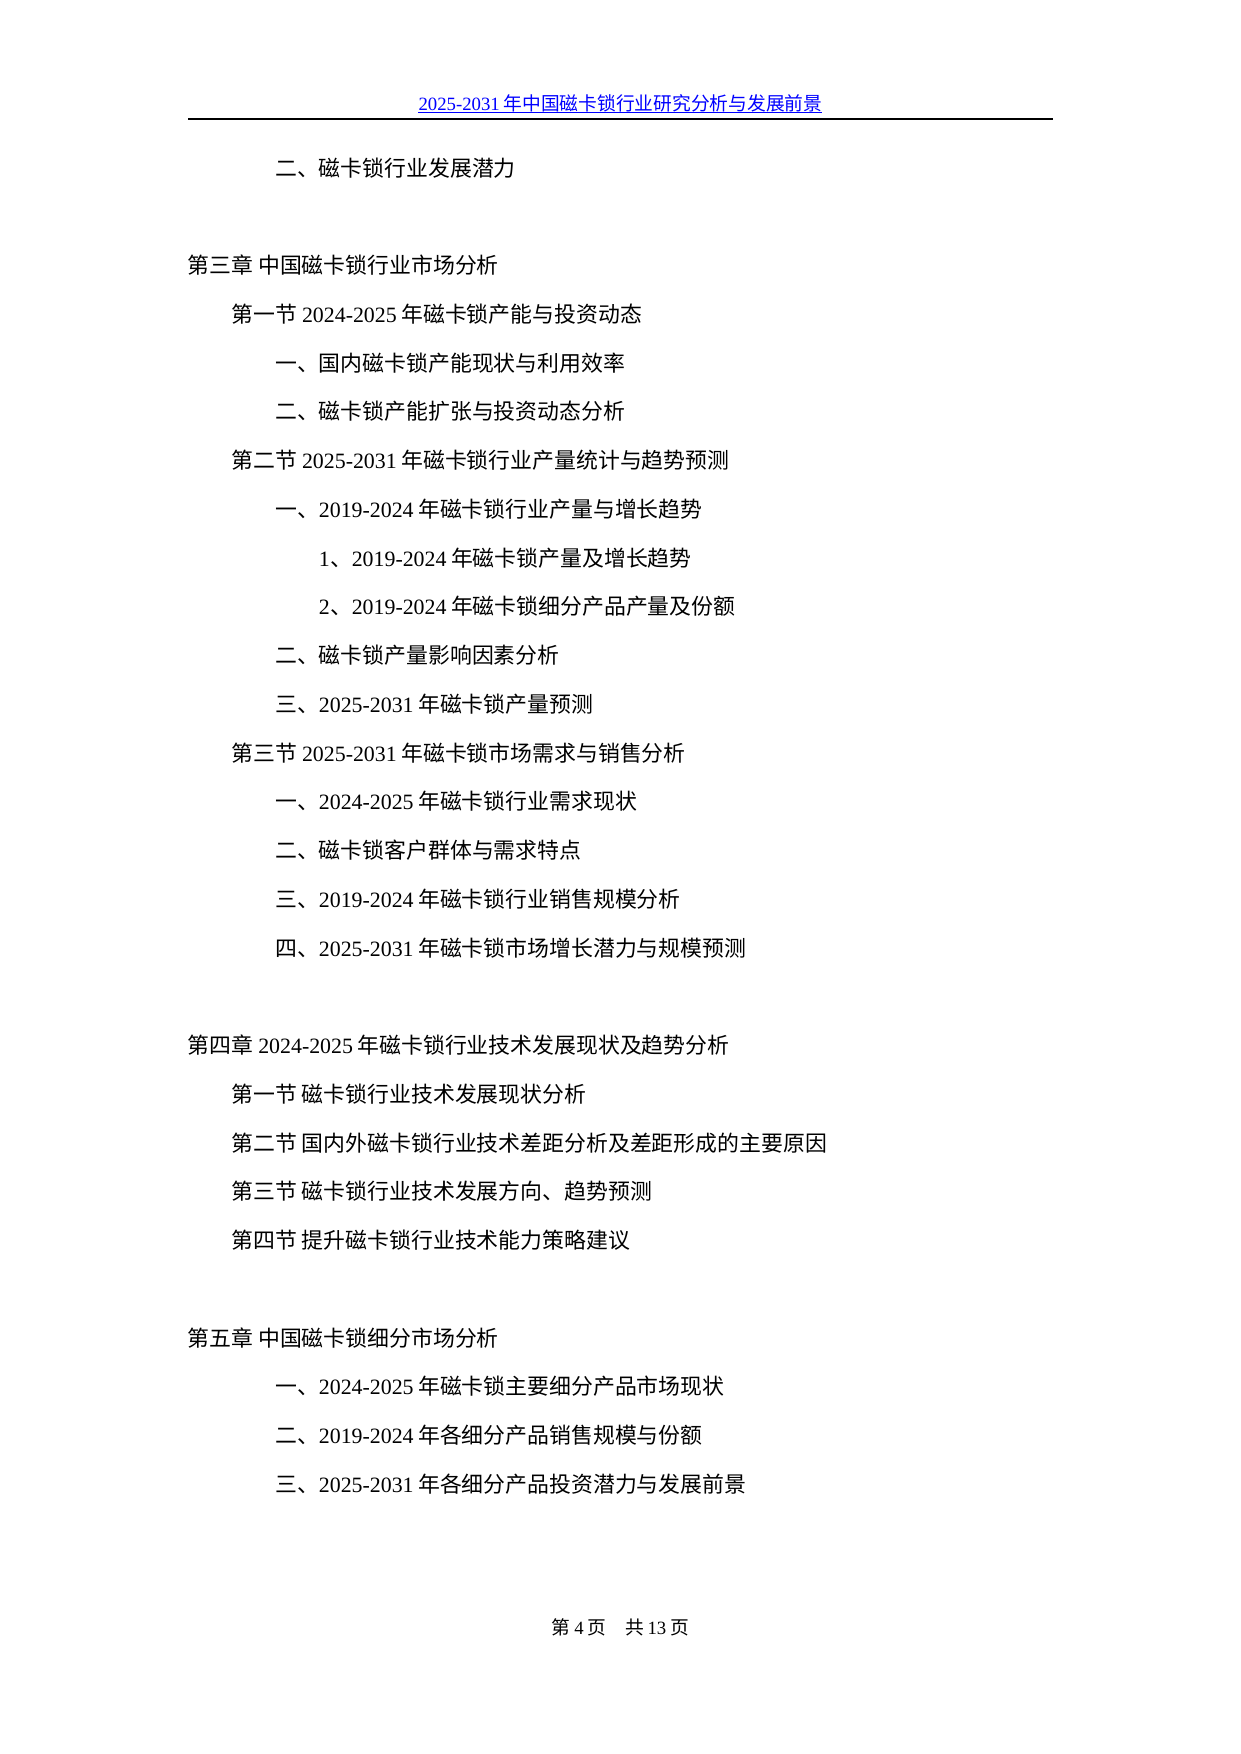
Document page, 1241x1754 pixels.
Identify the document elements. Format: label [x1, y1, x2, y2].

text [187, 150, 1053, 1499]
